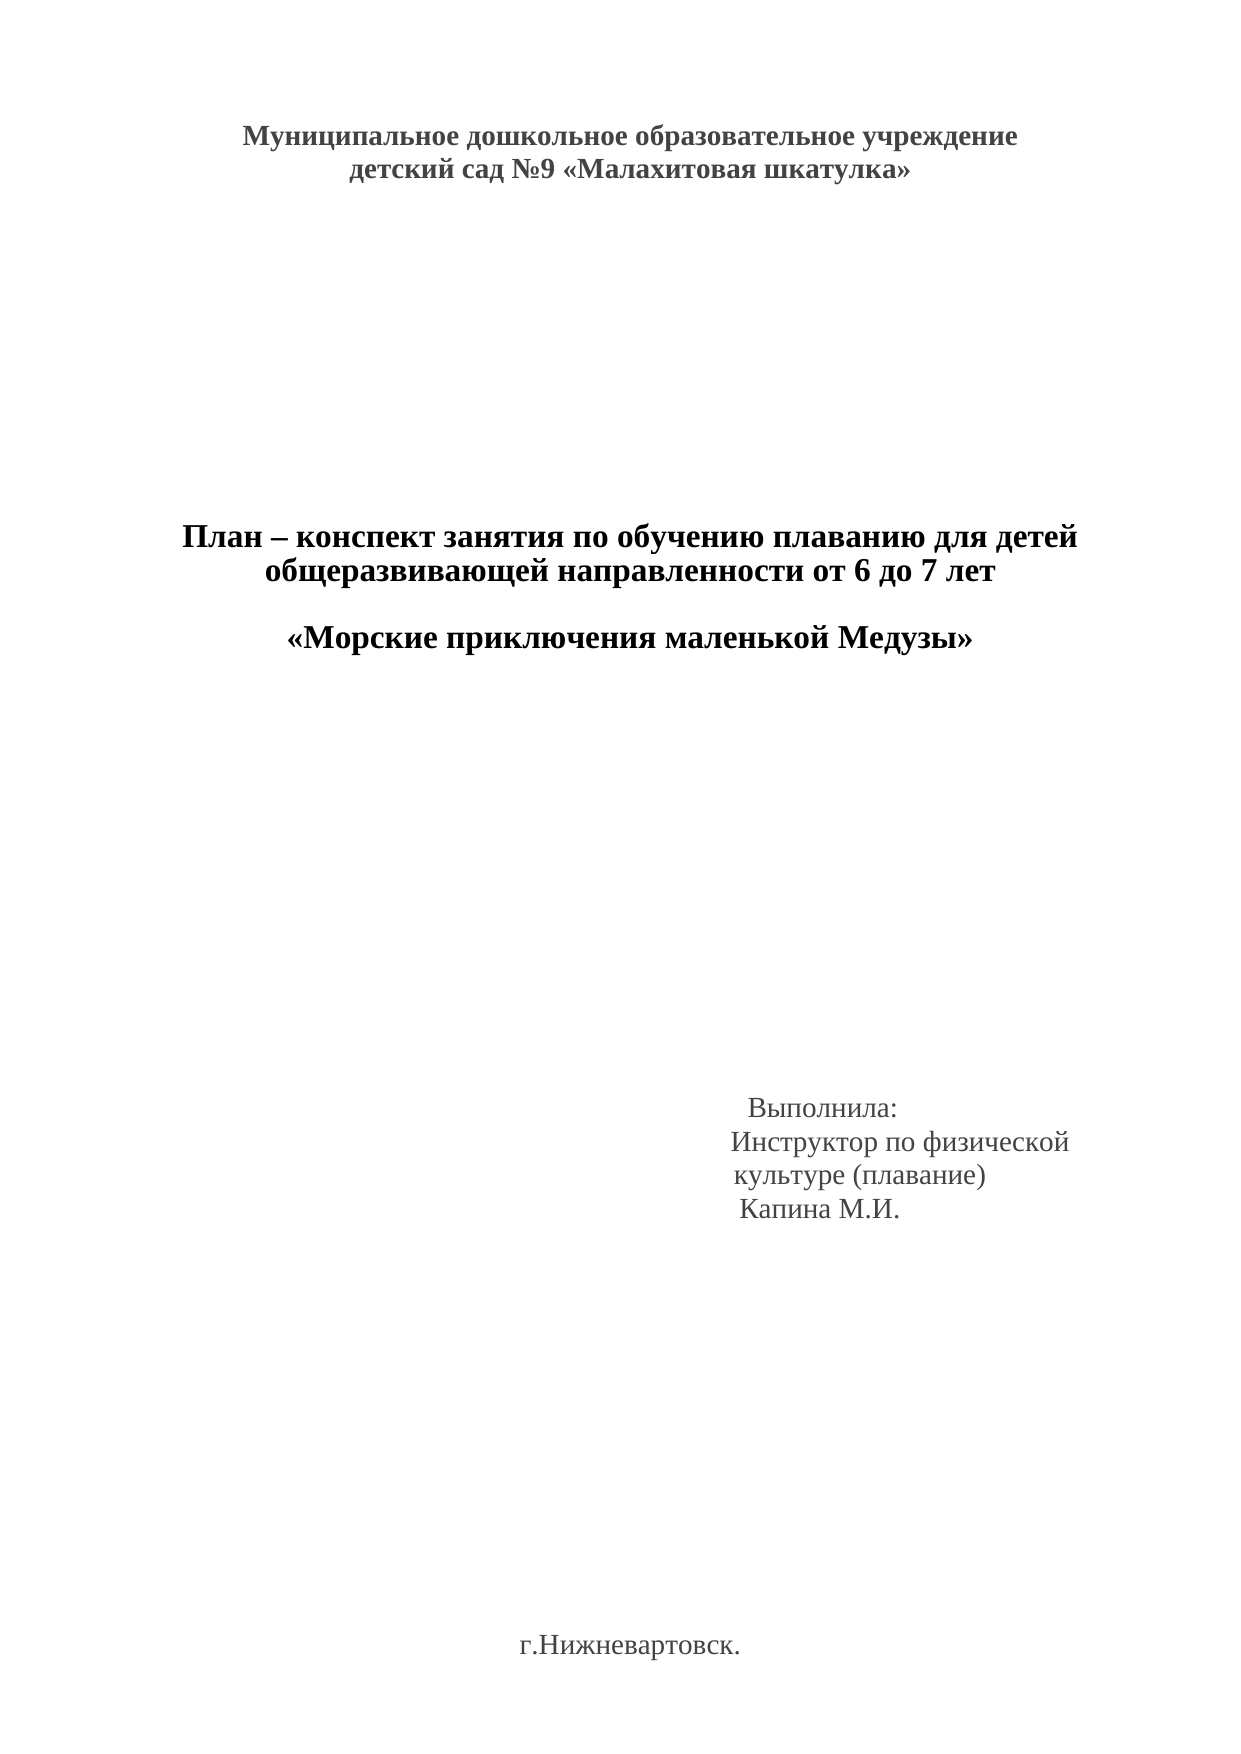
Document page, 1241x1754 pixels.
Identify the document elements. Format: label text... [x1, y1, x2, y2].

text Выполнила: [663, 1091, 1122, 1124]
text План – конспект занятия по обучению плаванию для детей общеразвивающей направленности от 6 до 7 лет [138, 521, 1122, 588]
text «Морские приключения маленькой Медузы» [138, 621, 1122, 655]
text детский сад №9 «Малахитовая шкатулка» [138, 152, 1122, 185]
text Инструктор по физической [138, 1124, 1122, 1158]
text Капина М.И. [138, 1191, 1122, 1225]
text культуре (плавание) [138, 1158, 1122, 1191]
text г.Нижневартовск. [138, 1627, 1122, 1661]
text Муниципальное дошкольное образовательное учреждение [138, 118, 1122, 152]
